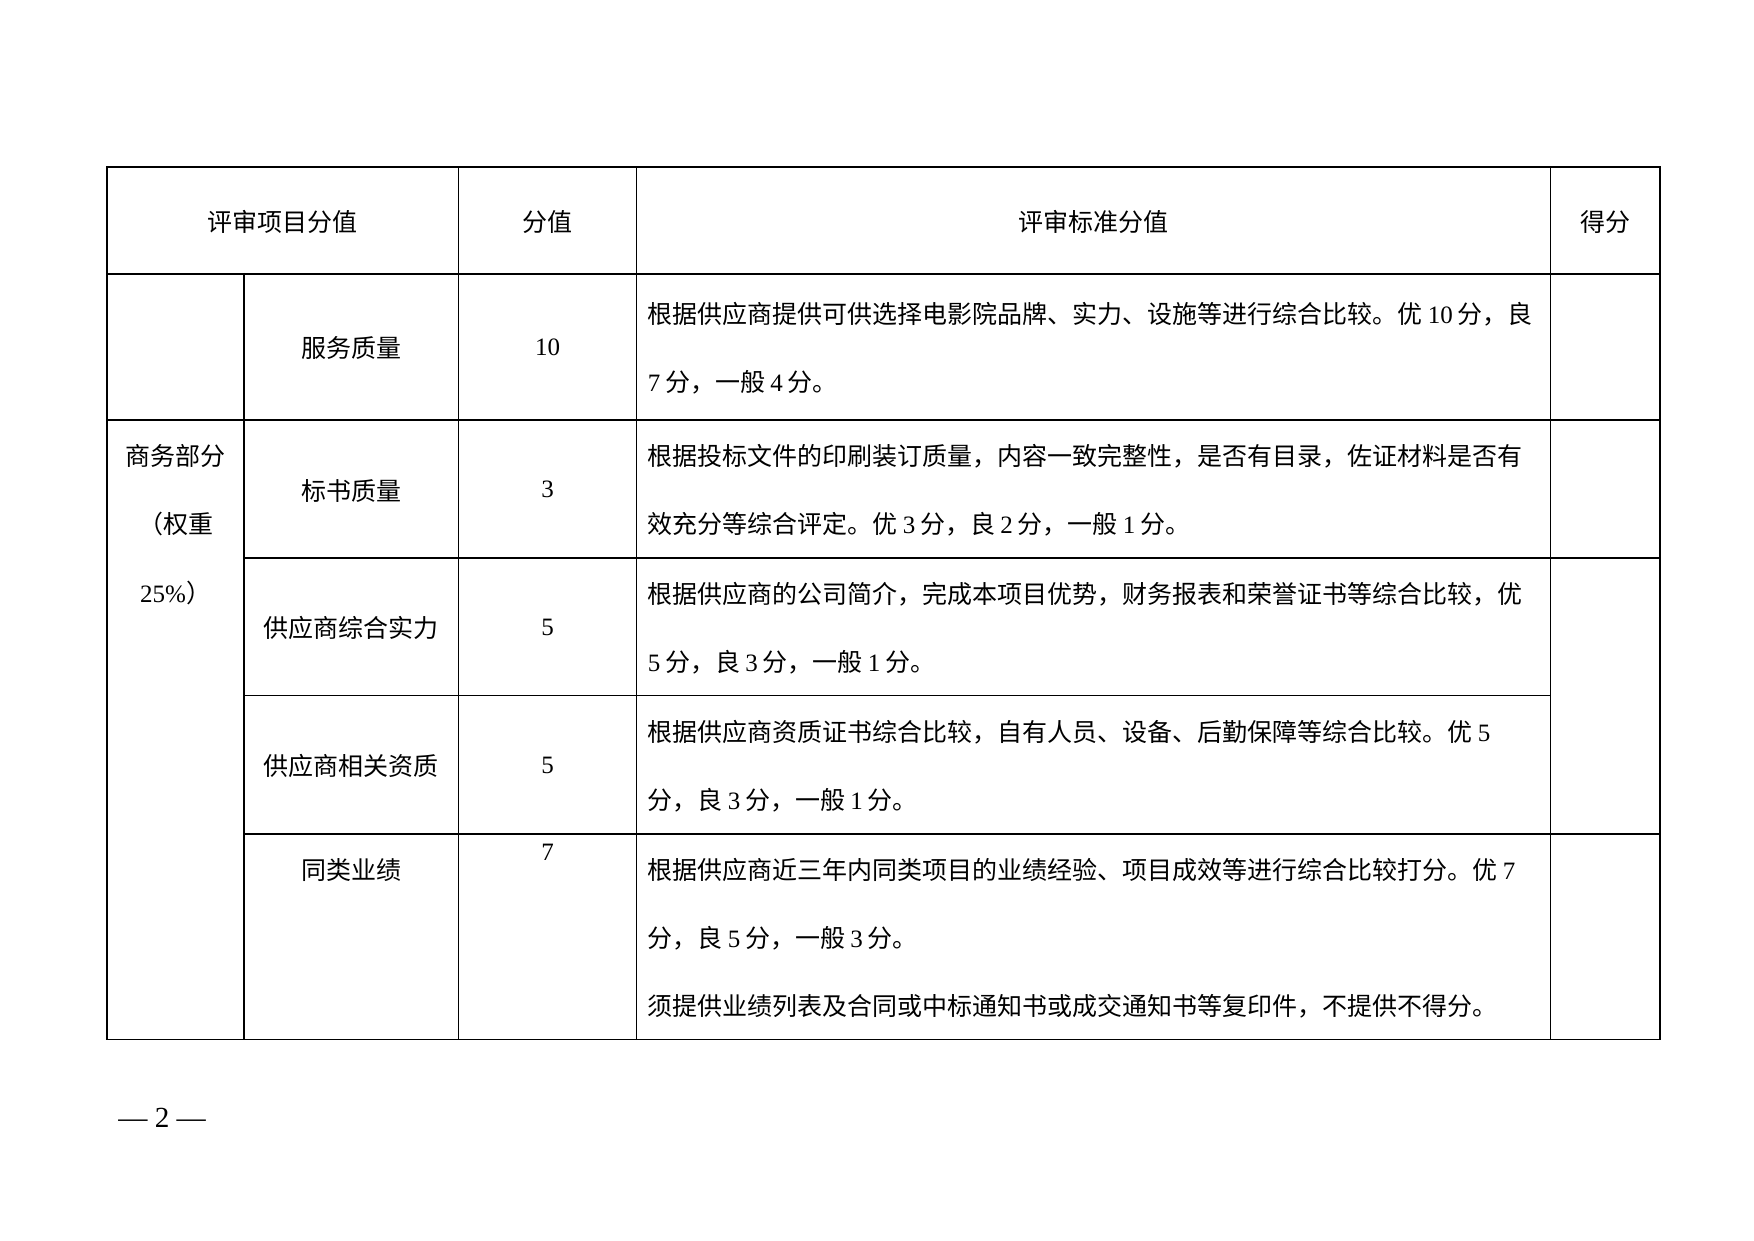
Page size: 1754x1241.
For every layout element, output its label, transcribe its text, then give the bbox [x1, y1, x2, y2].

table_cell [1551, 835, 1659, 1039]
table_cell 7 [459, 835, 636, 1039]
table_cell 根据供应商资质证书综合比较，自有人员、设备、后勤保障等综合比较。优5分，良3分，一般1分。 [637, 696, 1550, 833]
table_cell 根据供应商近三年内同类项目的业绩经验、项目成效等进行综合比较打分。优7分，良5分，一般3分。 须提供业绩列表及合同或中标通知书或成交通知书等复印件，不提供不得分。 [637, 835, 1550, 1039]
table_header 评审项目分值 [108, 168, 458, 273]
table_cell 10 [459, 275, 636, 419]
table_cell [1551, 559, 1659, 833]
table_cell 供应商相关资质 [245, 696, 458, 833]
table_cell 根据投标文件的印刷装订质量，内容一致完整性，是否有目录，佐证材料是否有效充分等综合评定。优3分，良2分，一般1分。 [637, 421, 1550, 557]
table_cell 同类业绩 [245, 835, 458, 1039]
table_cell 商务部分 （权重25%） [108, 421, 243, 1039]
table_cell 3 [459, 421, 636, 557]
table_header 得分 [1551, 168, 1659, 273]
table_cell 供应商综合实力 [245, 559, 458, 695]
table_cell [1551, 275, 1659, 419]
table_cell 服务质量 [245, 275, 458, 419]
table_cell 根据供应商提供可供选择电影院品牌、实力、设施等进行综合比较。优10分，良7分，一般4分。 [637, 275, 1550, 419]
table_cell 5 [459, 696, 636, 833]
table_cell 根据供应商的公司简介，完成本项目优势，财务报表和荣誉证书等综合比较，优5分，良3分，一般1分。 [637, 559, 1550, 695]
table_header 分值 [459, 168, 636, 273]
table_cell 标书质量 [245, 421, 458, 557]
table_cell 5 [459, 559, 636, 695]
table_cell [1551, 421, 1659, 557]
table_header 评审标准分值 [637, 168, 1550, 273]
